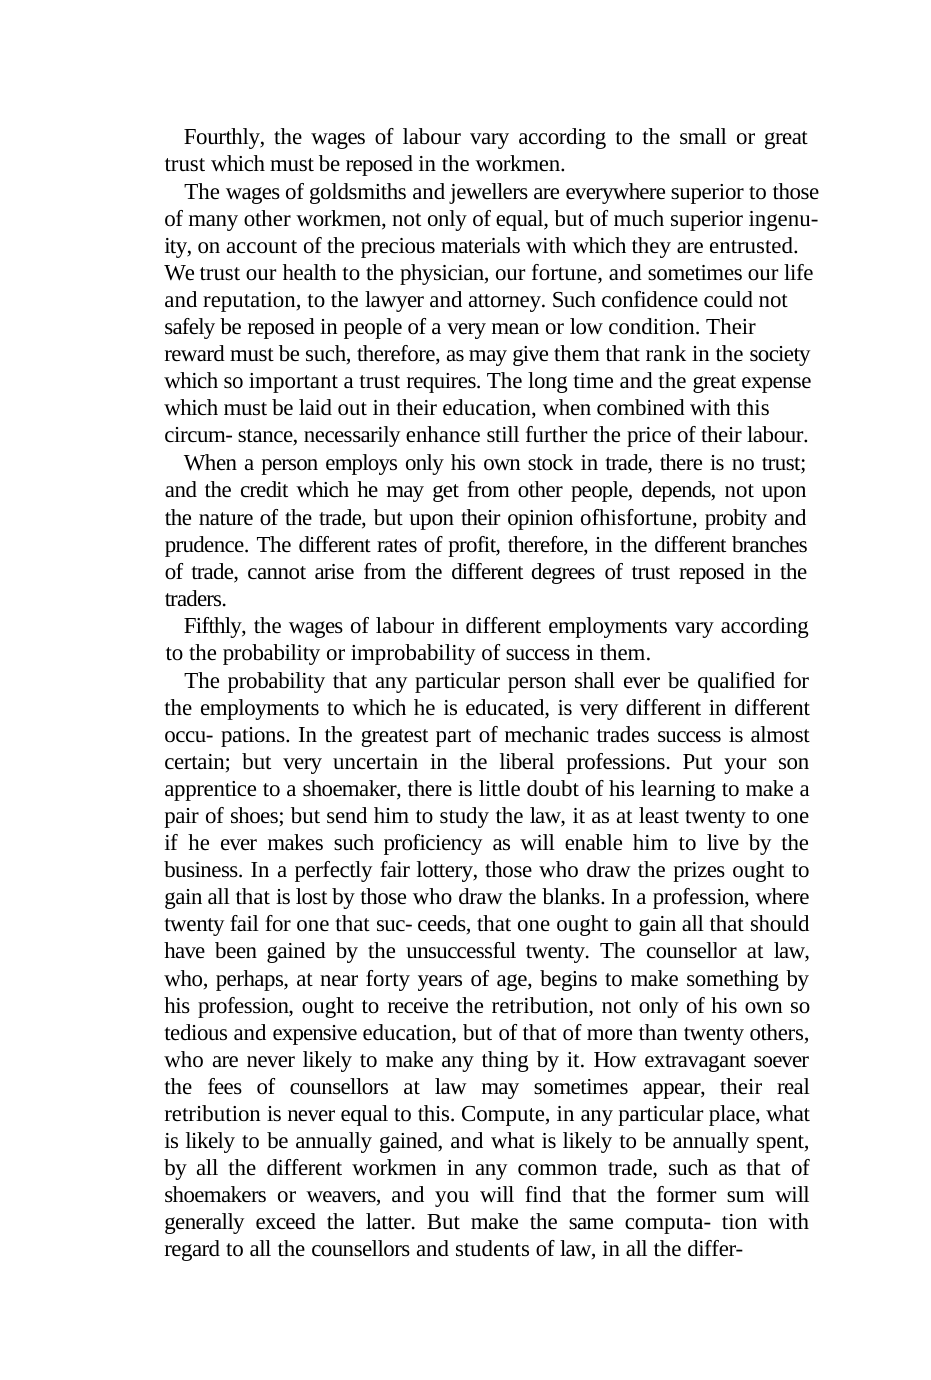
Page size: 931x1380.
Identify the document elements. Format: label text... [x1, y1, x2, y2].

text When a person employs only his own stock in trade, there is no trust; and the credit which he may get from other people, depends, not upon the nature of the trade, but upon their opinion ofhisfortune, probity and prudence. The different rates of profit, therefore, in the different branches of trade, cannot arise from the different degrees of trust reposed in the traders. [164, 449, 807, 611]
text The probability that any particular person shall ever be qualified for the employments to which he is educated, is very different in different occu- pations. In the greatest part of mechanic trades success is almost certain; but very uncertain in the liberal professions. Put your son apprentice to a shoemaker, there is little doubt of his learning to make a pair of shoes; but send him to study the law, it as at least twenty to one if he ever makes such proficiency as will enable him to live by the business. In a perfectly fair lottery, those who draw the prizes ought to gain all that is lost by those who draw the blanks. In a profession, where twenty fail for one that suc- ceeds, that one ought to gain all that should have been gained by the unsuccessful twenty. The counsellor at law, who, perhaps, at near forty years of age, begins to make something by his profession, ought to receive the retribution, not only of his own so tedious and expensive education, but of that of more than twenty others, who are never likely to make any thing by it. How extravagant soever the fees of counsellors at law may sometimes appear, their real retribution is never equal to this. Compute, in any particular place, what is likely to be annually gained, and what is likely to be annually spent, by all the different workmen in any common trade, such as that of shoemakers or weavers, and you will find that the former sum will generally exceed the latter. But make the same computa- tion with regard to all the counsellors and students of law, in all the differ- [164, 667, 810, 1262]
text Fifthly, the wages of labour in different employments vary according to the probability or improbability of success in them. [165, 612, 809, 666]
text The wages of goldsmiths and jewellers are everywhere superior to those of many other workmen, not only of equal, but of much superior ingenu- ity, on account of the precious materials with which they are entrusted. We trust our health to the physician, our fortune, and sometimes our life and reputation, to the lawyer and attorney. Such confidence could not safely be reposed in people of a very mean or low condition. Their reward must be such, therefore, as may give them that rank in the society which so important a trust requires. The long time and the great expense which must be laid out in their education, when combined with this circum- stance, necessarily enhance still further the price of their labour. [164, 178, 821, 448]
text Fourthly, the wages of labour vary according to the small or great trust which must be reposed in the workmen. [164, 123, 809, 177]
